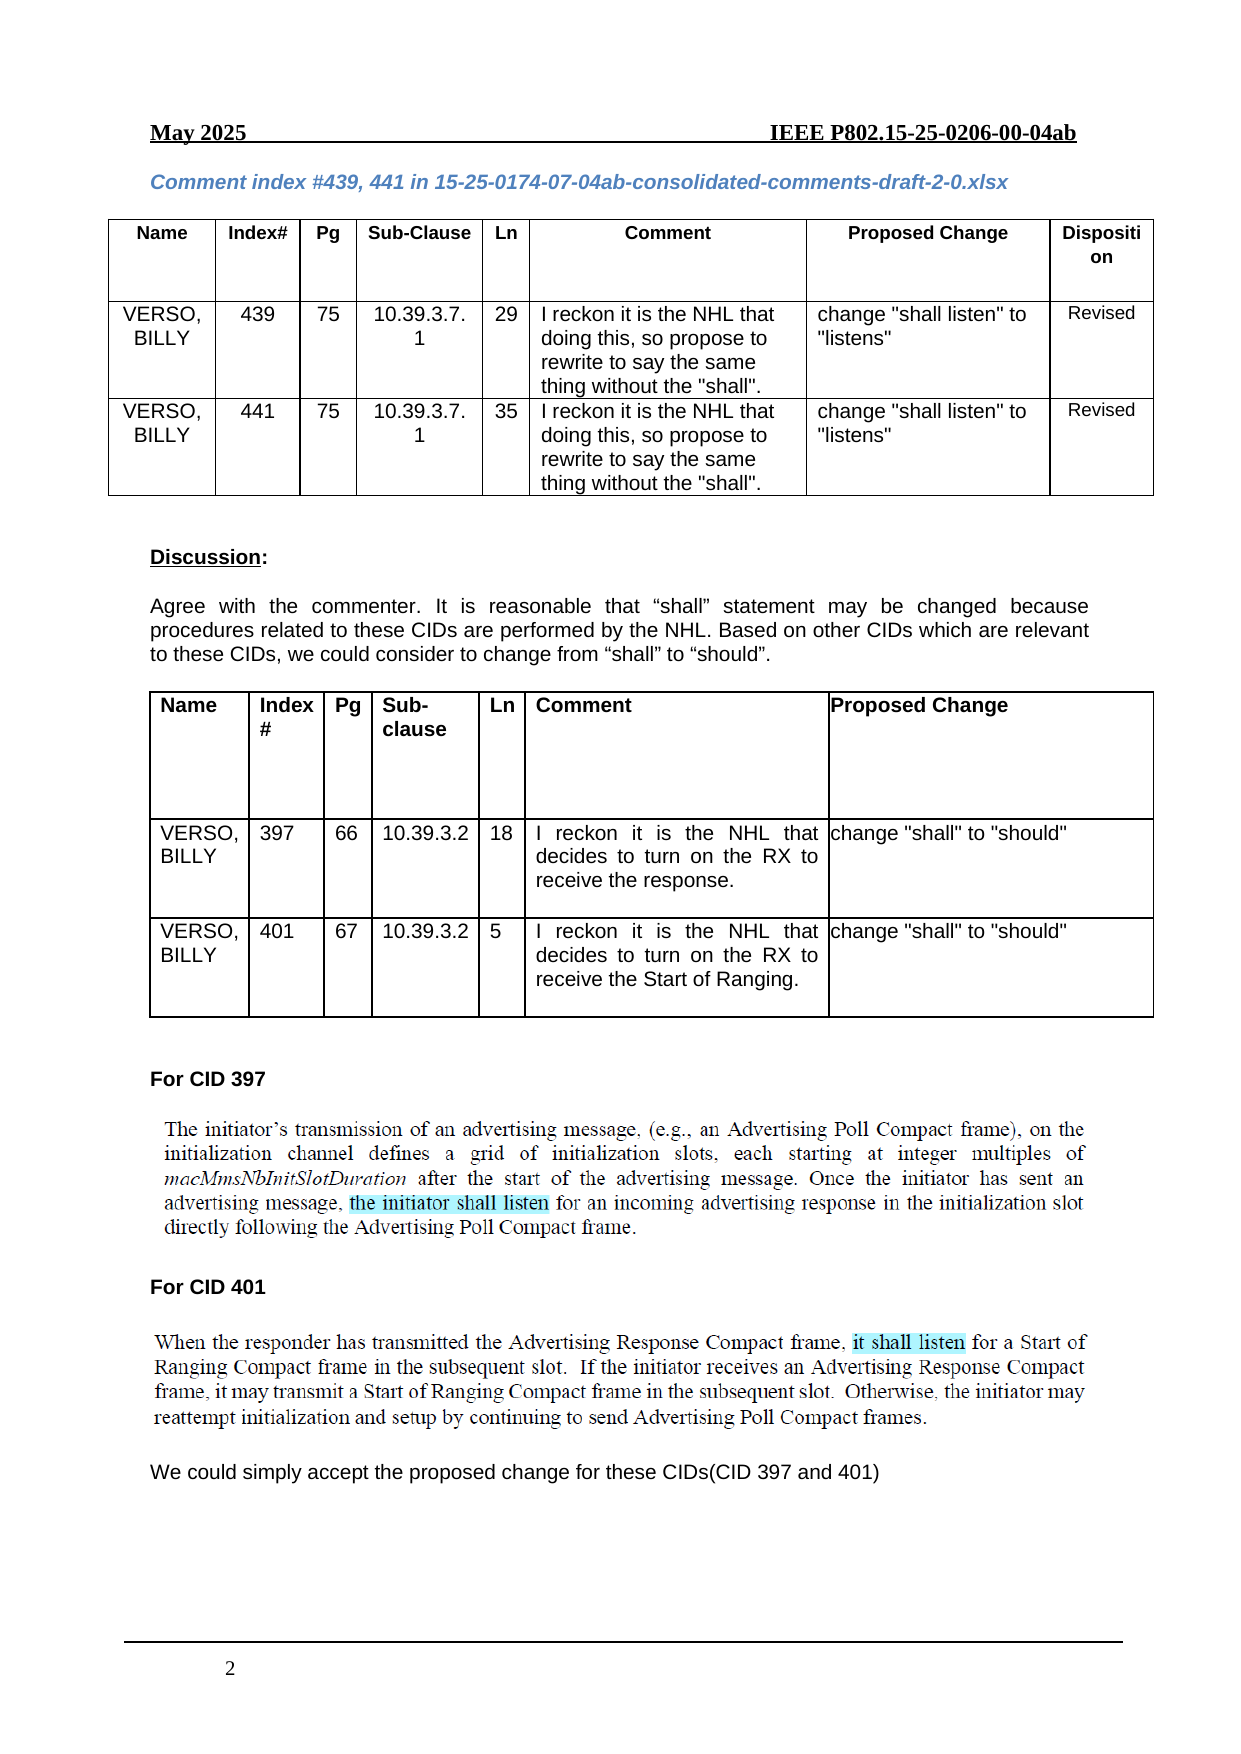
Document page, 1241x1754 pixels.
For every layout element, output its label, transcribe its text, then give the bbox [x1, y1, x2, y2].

table_cell 5 [480, 919, 524, 1016]
picture [150, 1323, 1091, 1435]
table_cell 10.39.3.2 [373, 919, 478, 1016]
table_cell change "shall listen" to "listens" [807, 302, 1049, 398]
table_cell I reckon it is the NHL that doing this, so propose to rewrite to say the same thing without the "shall". [530, 399, 806, 495]
table_cell VERSO, BILLY [151, 820, 248, 917]
table_header Ln [483, 220, 529, 301]
table_header Name [109, 220, 215, 301]
table_cell Revised [1051, 399, 1153, 495]
table_cell 75 [301, 302, 356, 398]
table_cell change "shall" to "should" [830, 919, 1153, 1016]
table_cell change "shall listen" to "listens" [807, 399, 1049, 495]
table_cell 401 [250, 919, 323, 1016]
table_cell 66 [325, 820, 371, 917]
text Agree with the commenter. It is reasonable that “shall” statement may be changed because procedures related to these CIDs are performed by the NHL. Based on other CIDs which are relevant to these CIDs, we could consider to change from “shall” to “should”. [150, 594, 1090, 666]
text For CID 397 [150, 1067, 1090, 1091]
table_header Proposed Change [830, 693, 1153, 818]
table_header Disposition [1051, 220, 1153, 301]
table_cell 397 [250, 820, 323, 917]
table_cell 10.39.3.7.1 [357, 302, 482, 398]
table_cell 439 [216, 302, 299, 398]
table_header Pg [301, 220, 356, 301]
table_cell VERSO, BILLY [109, 399, 215, 495]
table_cell I reckon it is the NHL that decides to turn on the RX to receive the response. [526, 820, 828, 917]
text We could simply accept the proposed change for these CIDs(CID 397 and 401) [150, 1459, 1090, 1483]
table_header Name [151, 693, 248, 818]
table_header Proposed Change [807, 220, 1049, 301]
table_header Pg [325, 693, 371, 818]
picture [150, 1116, 1091, 1250]
table_cell VERSO, BILLY [151, 919, 248, 1016]
table_header Index# [216, 220, 299, 301]
text For CID 401 [150, 1275, 1090, 1299]
table_cell change "shall" to "should" [830, 820, 1153, 917]
table_cell I reckon it is the NHL that doing this, so propose to rewrite to say the same thing without the "shall". [530, 302, 806, 398]
table_cell 35 [483, 399, 529, 495]
table_cell 10.39.3.2 [373, 820, 478, 917]
table_header Sub-Clause [357, 220, 482, 301]
table_cell 29 [483, 302, 529, 398]
table_cell 10.39.3.7.1 [357, 399, 482, 495]
table_cell 75 [301, 399, 356, 495]
table_header Comment [530, 220, 806, 301]
table_cell Revised [1051, 302, 1153, 398]
table_header Index # [250, 693, 323, 818]
text Discussion: [150, 545, 1090, 569]
table_cell 18 [480, 820, 524, 917]
table_cell 441 [216, 399, 299, 495]
table_header Comment [526, 693, 828, 818]
table_cell 67 [325, 919, 371, 1016]
table_header Ln [480, 693, 524, 818]
table_cell VERSO, BILLY [109, 302, 215, 398]
table_header Sub-clause [373, 693, 478, 818]
text Comment index #439, 441 in 15-25-0174-07-04ab-consolidated-comments-draft-2-0.xlsx [150, 169, 1090, 193]
table_cell I reckon it is the NHL that decides to turn on the RX to receive the Start of Ranging. [526, 919, 828, 1016]
